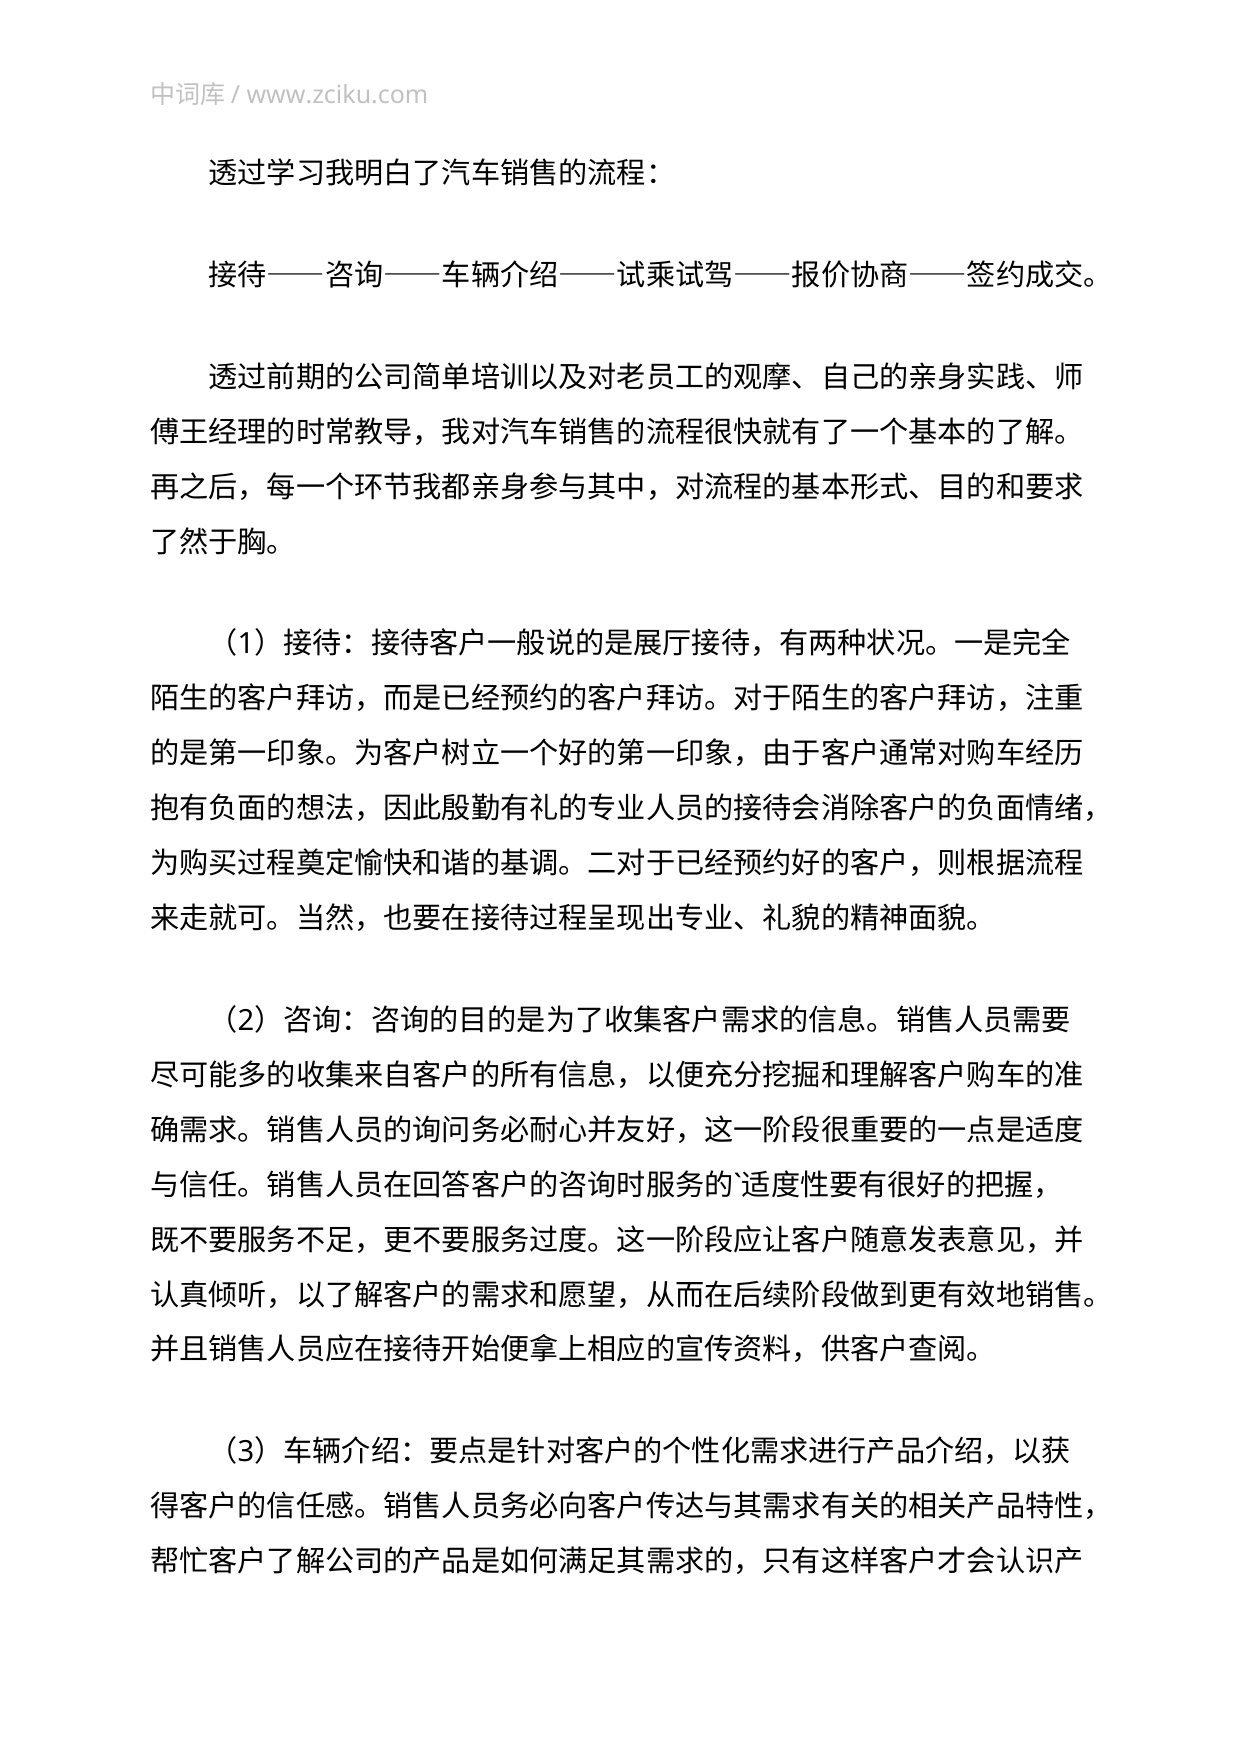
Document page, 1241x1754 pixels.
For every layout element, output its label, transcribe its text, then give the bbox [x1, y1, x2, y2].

text （2）咨询：咨询的目的是为了收集客户需求的信息。销售人员需要尽可能多的收集来自客户的所有信息，以便充分挖掘和理解客户购车的准确需求。销售人员的询问务必耐心并友好，这一阶段很重要的一点是适度与信任。销售人员在回答客户的咨询时服务的`适度性要有很好的把握，既不要服务不足，更不要服务过度。这一阶段应让客户随意发表意见，并认真倾听，以了解客户的需求和愿望，从而在后续阶段做到更有效地销售。并且销售人员应在接待开始便拿上相应的宣传资料，供客户查阅。 [150, 996, 1090, 1368]
text 透过前期的公司简单培训以及对老员工的观摩、自己的亲身实践、师傅王经理的时常教导，我对汽车销售的流程很快就有了一个基本的了解。再之后，每一个环节我都亲身参与其中，对流程的基本形式、目的和要求了然于胸。 [150, 353, 1090, 561]
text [150, 1428, 1090, 1580]
text （1）接待：接待客户一般说的是展厅接待，有两种状况。一是完全陌生的客户拜访，而是已经预约的客户拜访。对于陌生的客户拜访，注重的是第一印象。为客户树立一个好的第一印象，由于客户通常对购车经历抱有负面的想法，因此殷勤有礼的专业人员的接待会消除客户的负面情绪，为购买过程奠定愉快和谐的基调。二对于已经预约好的客户，则根据流程来走就可。当然，也要在接待过程呈现出专业、礼貌的精神面貌。 [150, 620, 1090, 937]
text 接待——咨询——车辆介绍——试乘试驾——报价协商——签约成交。 [150, 252, 1090, 294]
text 透过学习我明白了汽车销售的流程： [150, 150, 1090, 192]
